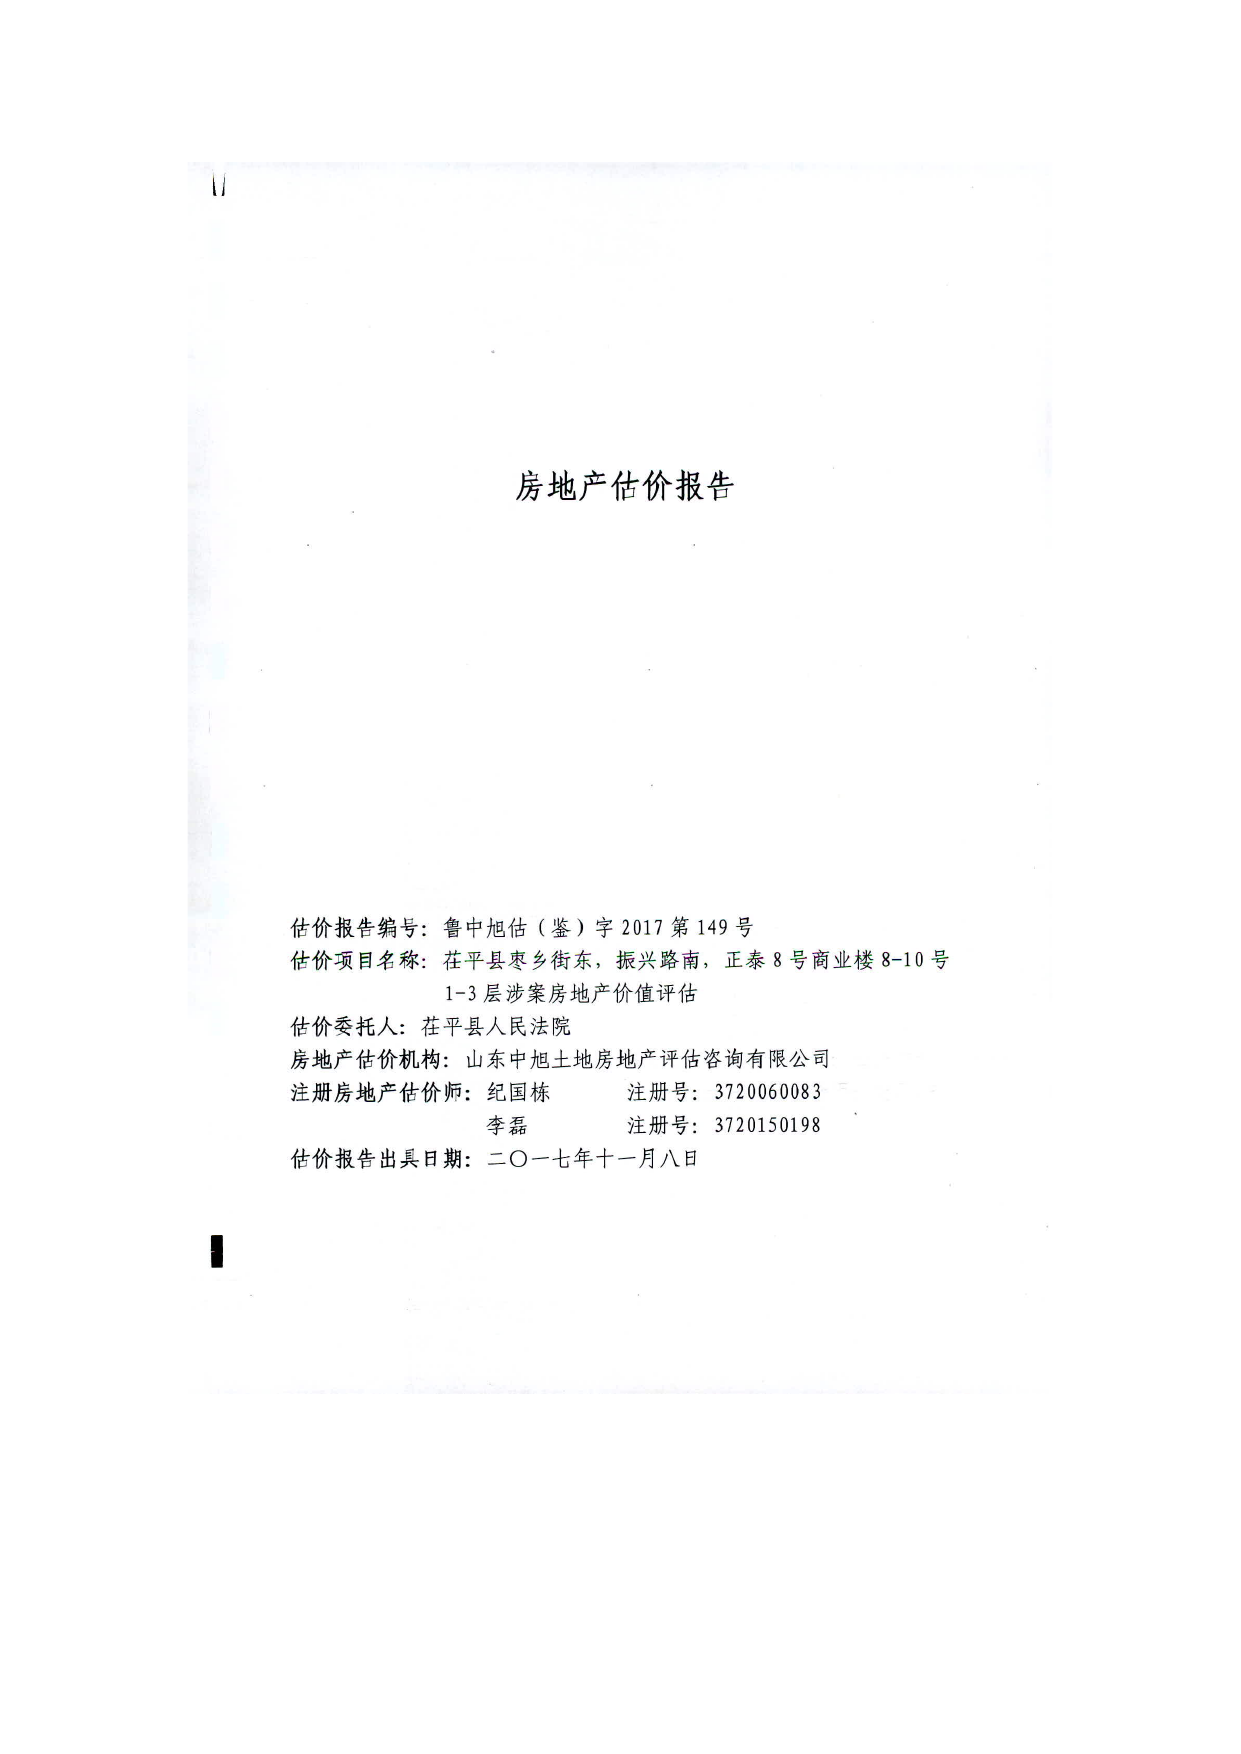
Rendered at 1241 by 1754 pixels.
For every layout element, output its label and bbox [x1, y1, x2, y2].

picture [187, 162, 1053, 1394]
